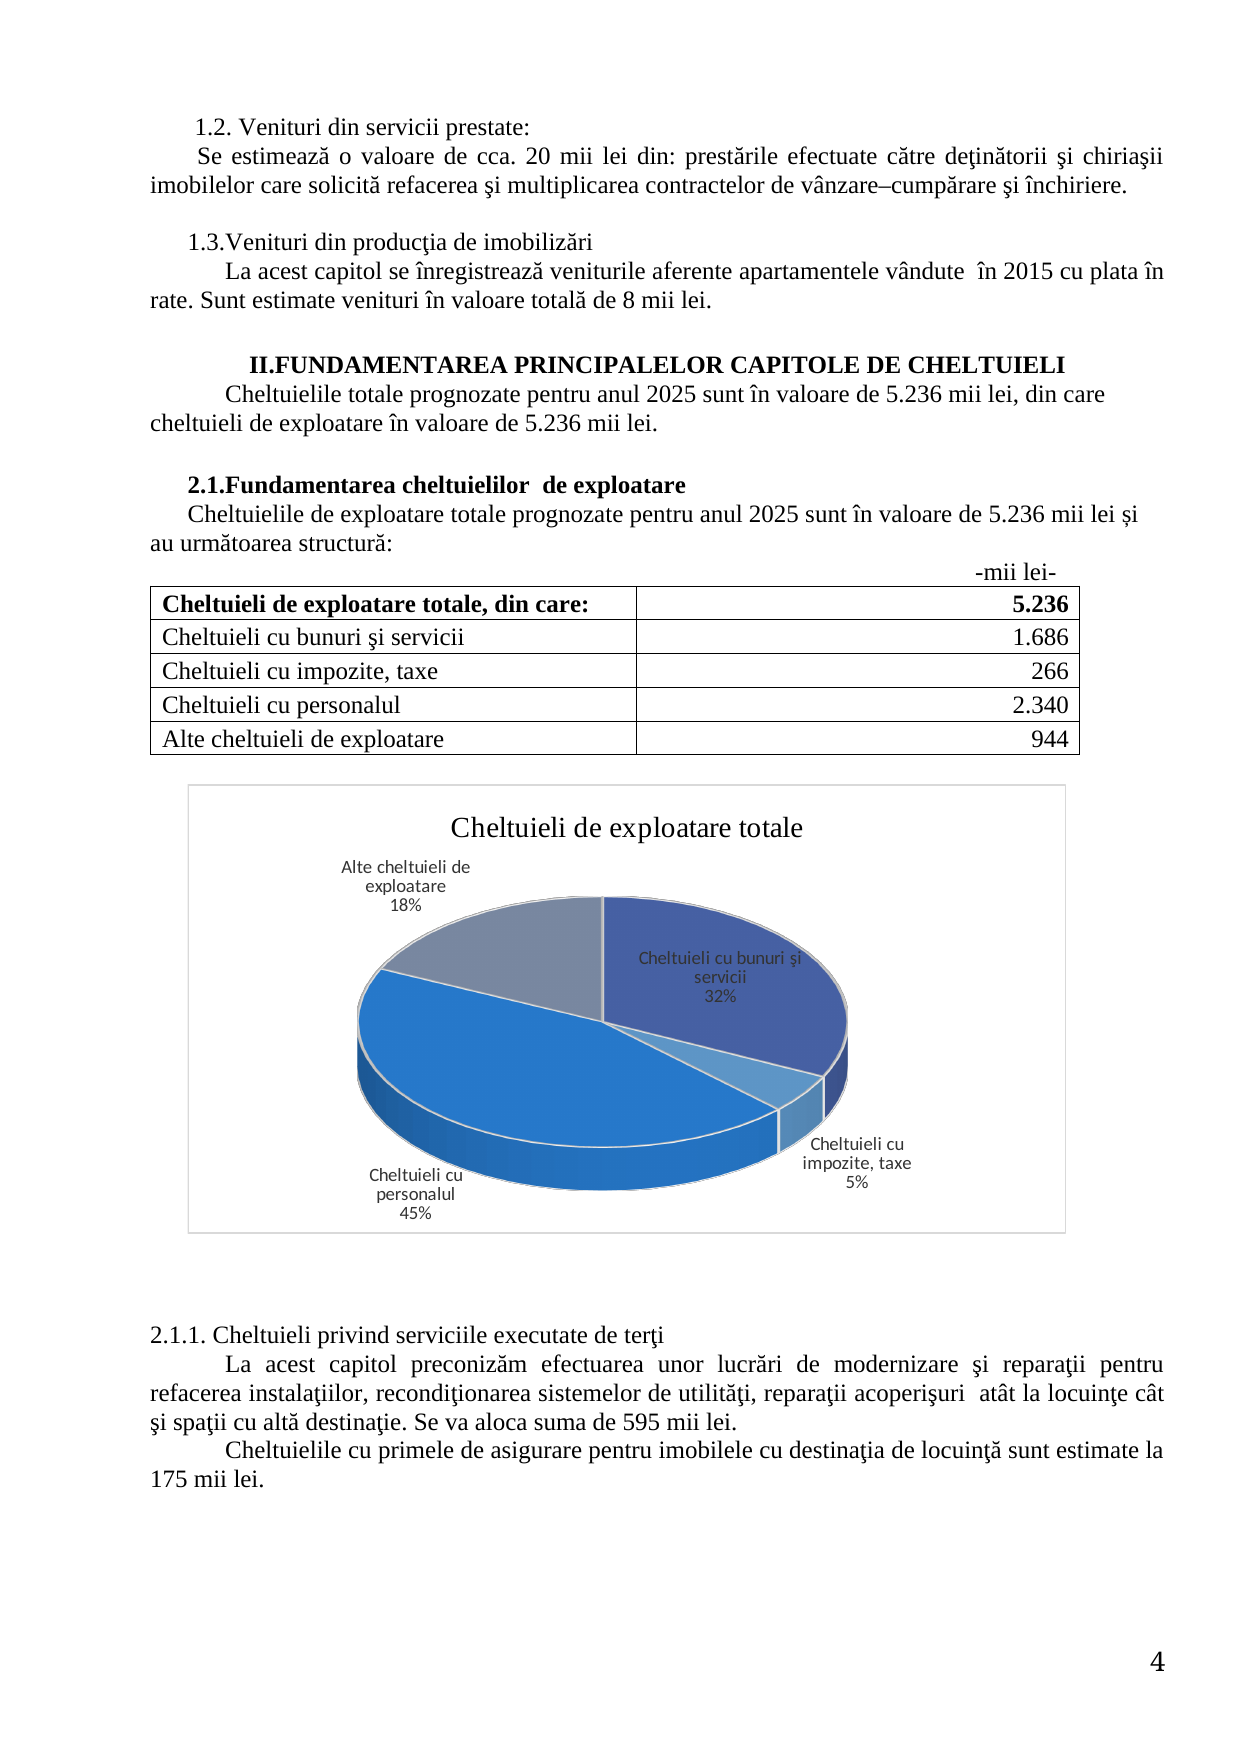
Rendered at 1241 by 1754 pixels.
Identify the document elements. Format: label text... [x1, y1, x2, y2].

table_cell Alte cheltuieli de exploatare [151, 722, 636, 754]
text Cheltuielile de exploatare totale prognozate pentru anul 2025 sunt în valoare de 5.236 mii lei și au următoarea structură: [150, 499, 1165, 557]
text La acest capitol se înregistrează veniturile aferente apartamentele vândute în 2015 cu plata în rate. Sunt estimate venituri în valoare totală de 8 mii lei. [150, 256, 1165, 313]
text Cheltuielile totale prognozate pentru anul 2025 sunt în valoare de 5.236 mii lei, din care cheltuieli de exploatare în valoare de 5.236 mii lei. [150, 379, 1165, 437]
table_cell 266 [637, 654, 1079, 687]
text 2.1.1. Cheltuieli privind serviciile executate de terţi [150, 1320, 1165, 1349]
table_cell Cheltuieli cu bunuri şi servicii [151, 620, 636, 653]
subtitle II.FUNDAMENTAREA PRINCIPALELOR CAPITOLE DE CHELTUIELI [150, 350, 1165, 379]
table_cell 2.340 [637, 688, 1079, 721]
table_cell 1.686 [637, 620, 1079, 653]
text La acest capitol preconizăm efectuarea unor lucrări de modernizare şi reparaţii pentru refacerea instalaţiilor, recondiţionarea sistemelor de utilităţi, reparaţii acoperişuri atât la locuinţe cât şi spaţii cu altă destinaţie. Se va aloca suma de 595 mii lei. [150, 1349, 1165, 1435]
table_header 5.236 [637, 587, 1079, 619]
text Cheltuielile cu primele de asigurare pentru imobilele cu destinaţia de locuinţă sunt estimate la 175 mii lei. [150, 1435, 1165, 1493]
text Se estimează o valoare de cca. 20 mii lei din: prestările efectuate către deţinătorii şi chiriaşii imobilelor care solicită refacerea şi multiplicarea contractelor de vânzare–cumpărare şi închiriere. [150, 141, 1165, 198]
text 1.2. Venituri din servicii prestate: [150, 112, 1165, 141]
table_cell Cheltuieli cu personalul [151, 688, 636, 721]
text 2.1.Fundamentarea cheltuielilor de exploatare [150, 471, 1165, 499]
table_cell Cheltuieli cu impozite, taxe [151, 654, 636, 687]
text -mii lei- [150, 557, 1165, 586]
text 1.3.Venituri din producţia de imobilizări [150, 227, 1165, 256]
table_header Cheltuieli de exploatare totale, din care: [151, 587, 636, 619]
table_cell 944 [637, 722, 1079, 754]
